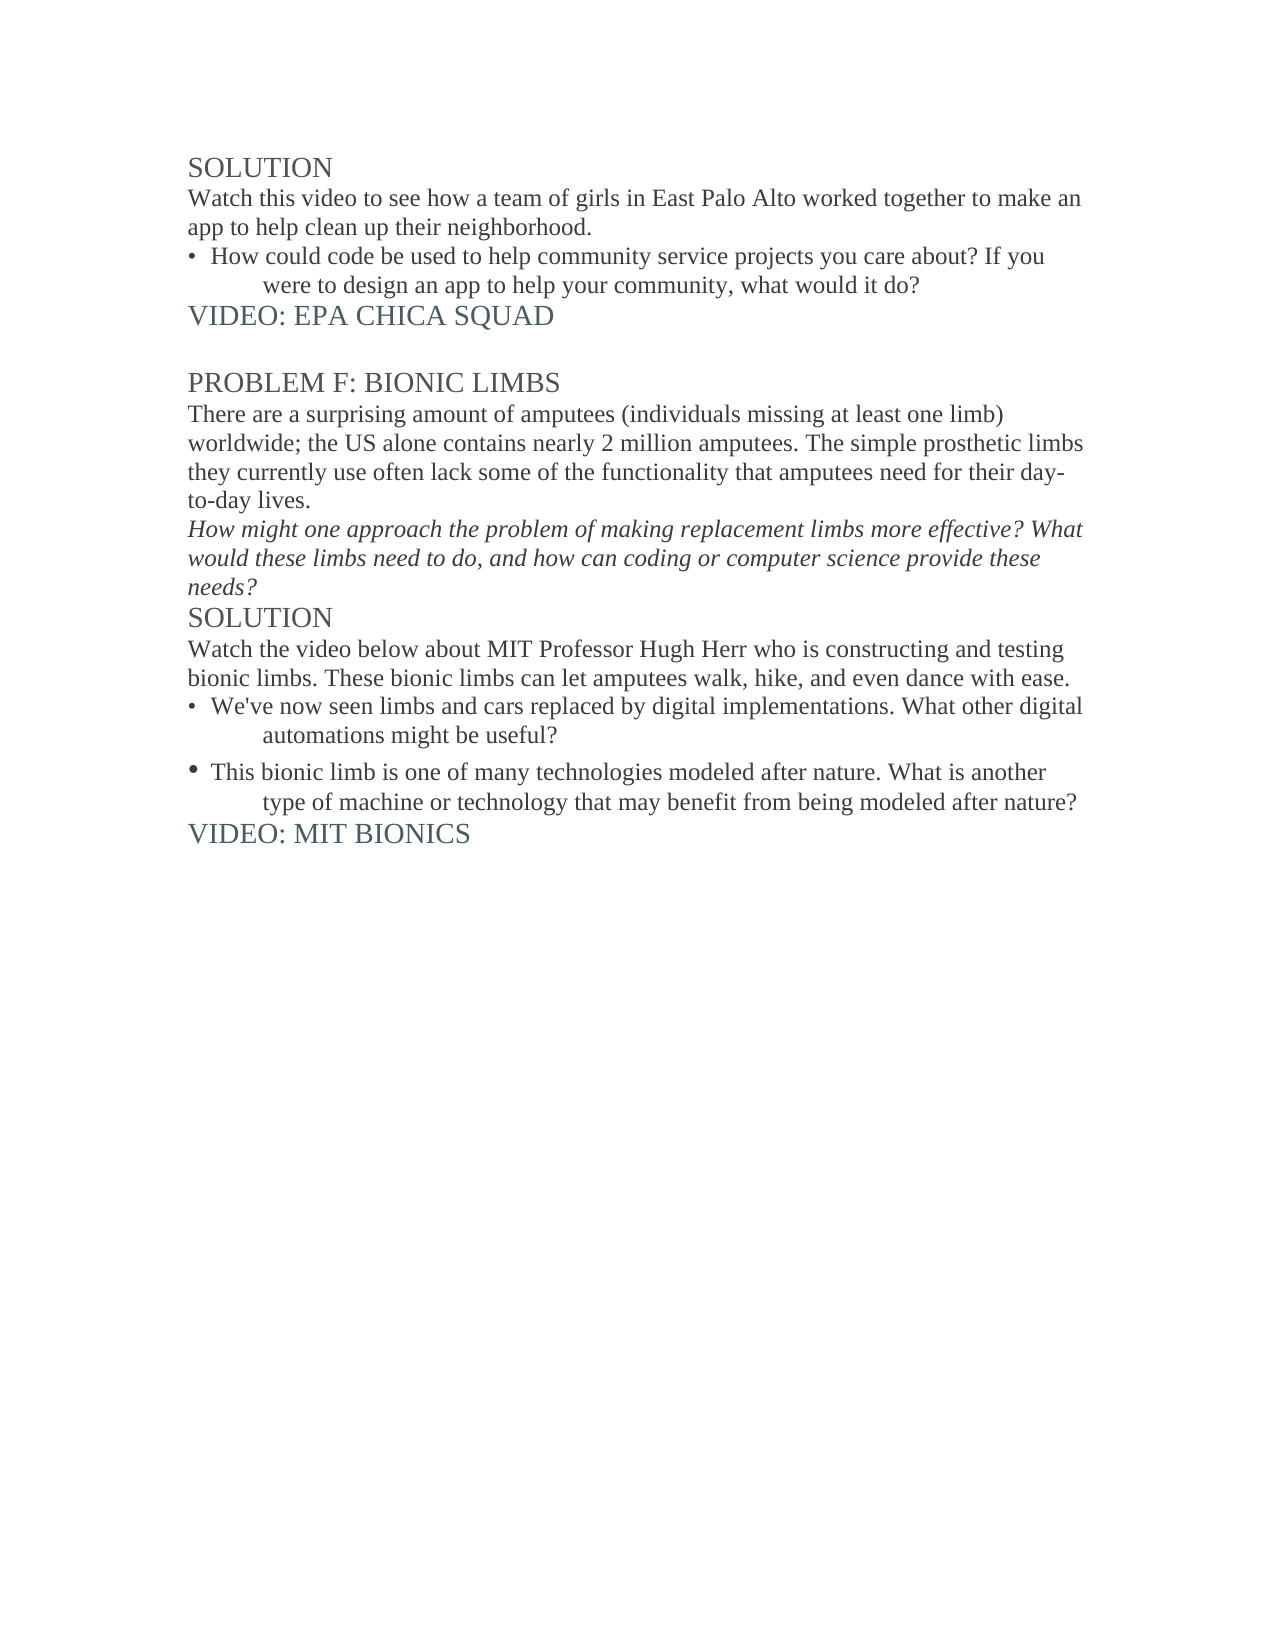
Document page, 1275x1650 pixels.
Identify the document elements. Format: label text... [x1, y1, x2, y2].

text How might one approach the problem of making replacement limbs more effective? What would these limbs need to do, and how can coding or computer science provide these needs? [187, 514, 1087, 600]
text VIDEO: EPA CHICA SQUAD [187, 298, 1087, 332]
list We've now seen limbs and cars replaced by digital implementations. What other digital automations might be useful? [187, 691, 1087, 749]
text There are a surprising amount of amputees (individuals missing at least one limb) worldwide; the US alone contains nearly 2 million amputees. The simple prosthetic limbs they currently use often lack some of the functionality that amputees need for their day-to-day lives. [187, 399, 1087, 514]
list This bionic limb is one of many technologies modeled after nature. What is another type of machine or technology that may benefit from being modeled after nature? [187, 749, 1087, 816]
text SOLUTION [187, 600, 1087, 634]
text SOLUTION [187, 150, 1087, 183]
text PROBLEM F: BIONIC LIMBS [187, 366, 1087, 399]
text Watch the video below about MIT Professor Hugh Herr who is constructing and testing bionic limbs. These bionic limbs can let amputees walk, hike, and even dance with ease. [187, 634, 1087, 691]
text VIDEO: MIT BIONICS [187, 816, 1087, 849]
text Watch this video to see how a team of girls in East Palo Alto worked together to make an app to help clean up their neighborhood. [187, 183, 1087, 241]
list How could code be used to help community service projects you care about? If you were to design an app to help your community, what would it do? [187, 241, 1087, 298]
